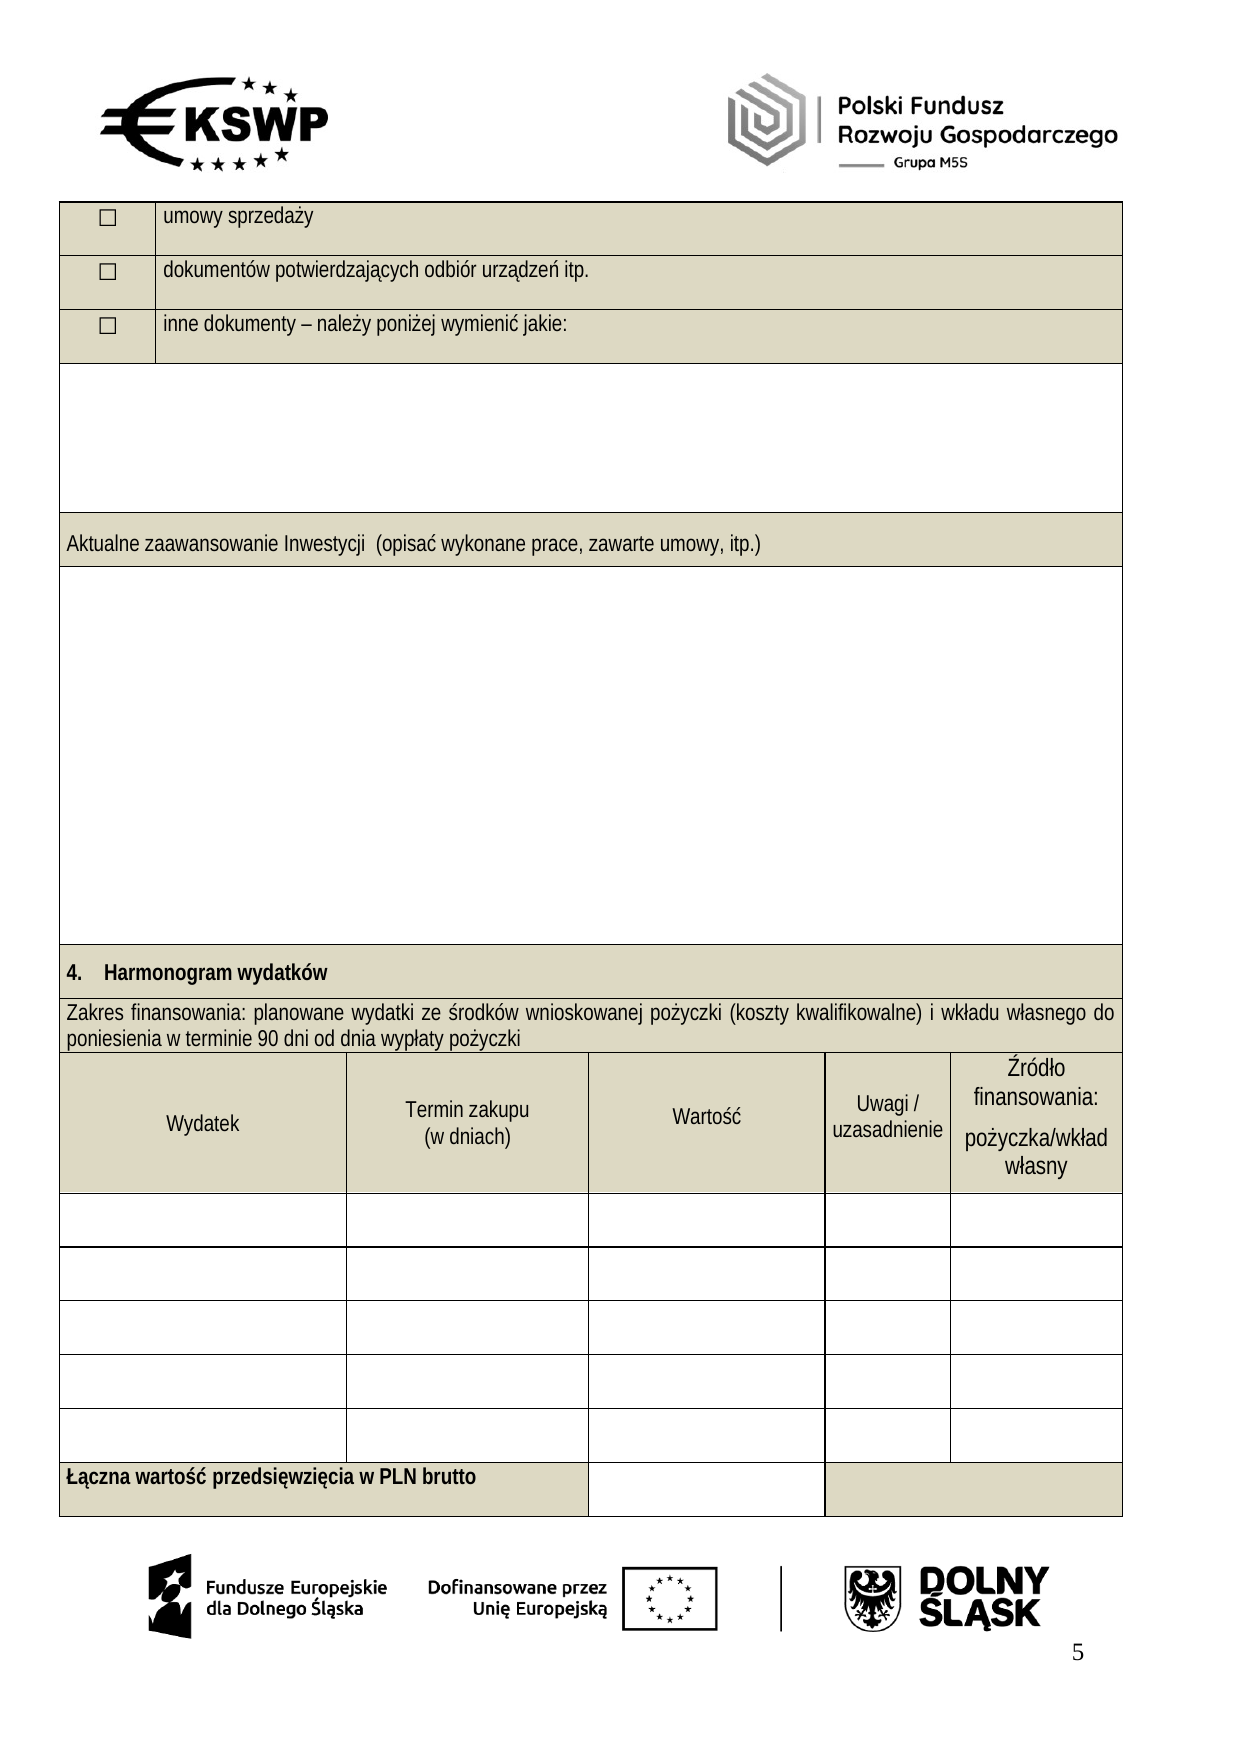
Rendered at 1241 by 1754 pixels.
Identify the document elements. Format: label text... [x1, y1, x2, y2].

table_cell [826, 1463, 1122, 1516]
table_cell [826, 1409, 950, 1462]
table_cell Termin zakupu (w dniach) [347, 1053, 588, 1192]
table_cell Wartość [589, 1053, 824, 1192]
table_cell [60, 1409, 346, 1462]
table_cell Wydatek [60, 1053, 346, 1192]
picture [126, 1531, 1072, 1661]
table_cell [60, 203, 155, 255]
table_cell [60, 1301, 346, 1354]
table_cell [60, 1248, 346, 1300]
table_cell umowy sprzedaży [156, 203, 1122, 255]
table_cell Harmonogram wydatków [60, 945, 1122, 998]
table_cell [347, 1194, 588, 1246]
table_cell Zakres finansowania: planowane wydatki ze środków wnioskowanej pożyczki (koszty kwalifikowalne) i wkładu własnego do poniesienia w terminie 90 dni od dnia wypłaty pożyczki [60, 999, 1122, 1052]
picture [88, 73, 1122, 173]
table_cell [60, 1355, 346, 1408]
table_cell [826, 1248, 950, 1300]
table_cell [826, 1301, 950, 1354]
table_cell [951, 1194, 1122, 1246]
table_cell [347, 1301, 588, 1354]
table_cell [60, 567, 1122, 944]
table_cell [589, 1194, 824, 1246]
table_cell [589, 1409, 824, 1462]
table_cell [951, 1301, 1122, 1354]
table_cell Źródło finansowania: pożyczka/wkład własny [951, 1053, 1122, 1192]
table_cell [60, 364, 1122, 512]
table_cell [347, 1355, 588, 1408]
table_cell inne dokumenty – należy poniżej wymienić jakie: [156, 310, 1122, 363]
table_cell [347, 1409, 588, 1462]
table_cell Aktualne zaawansowanie Inwestycji (opisać wykonane prace, zawarte umowy, itp.) [60, 513, 1122, 566]
table_cell [589, 1248, 824, 1300]
table_cell [951, 1248, 1122, 1300]
table_cell [347, 1248, 588, 1300]
table_cell [589, 1355, 824, 1408]
table_cell Łączna wartość przedsięwzięcia w PLN brutto [60, 1463, 588, 1516]
table_cell [951, 1355, 1122, 1408]
table_cell [826, 1194, 950, 1246]
table_cell [60, 1194, 346, 1246]
table_cell [589, 1463, 824, 1516]
table_cell [951, 1409, 1122, 1462]
table_cell dokumentów potwierdzających odbiór urządzeń itp. [156, 256, 1122, 309]
table_cell [826, 1355, 950, 1408]
table_cell [589, 1301, 824, 1354]
table_cell [60, 310, 155, 363]
table_cell Uwagi / uzasadnienie [826, 1053, 950, 1192]
table_cell [60, 256, 155, 309]
